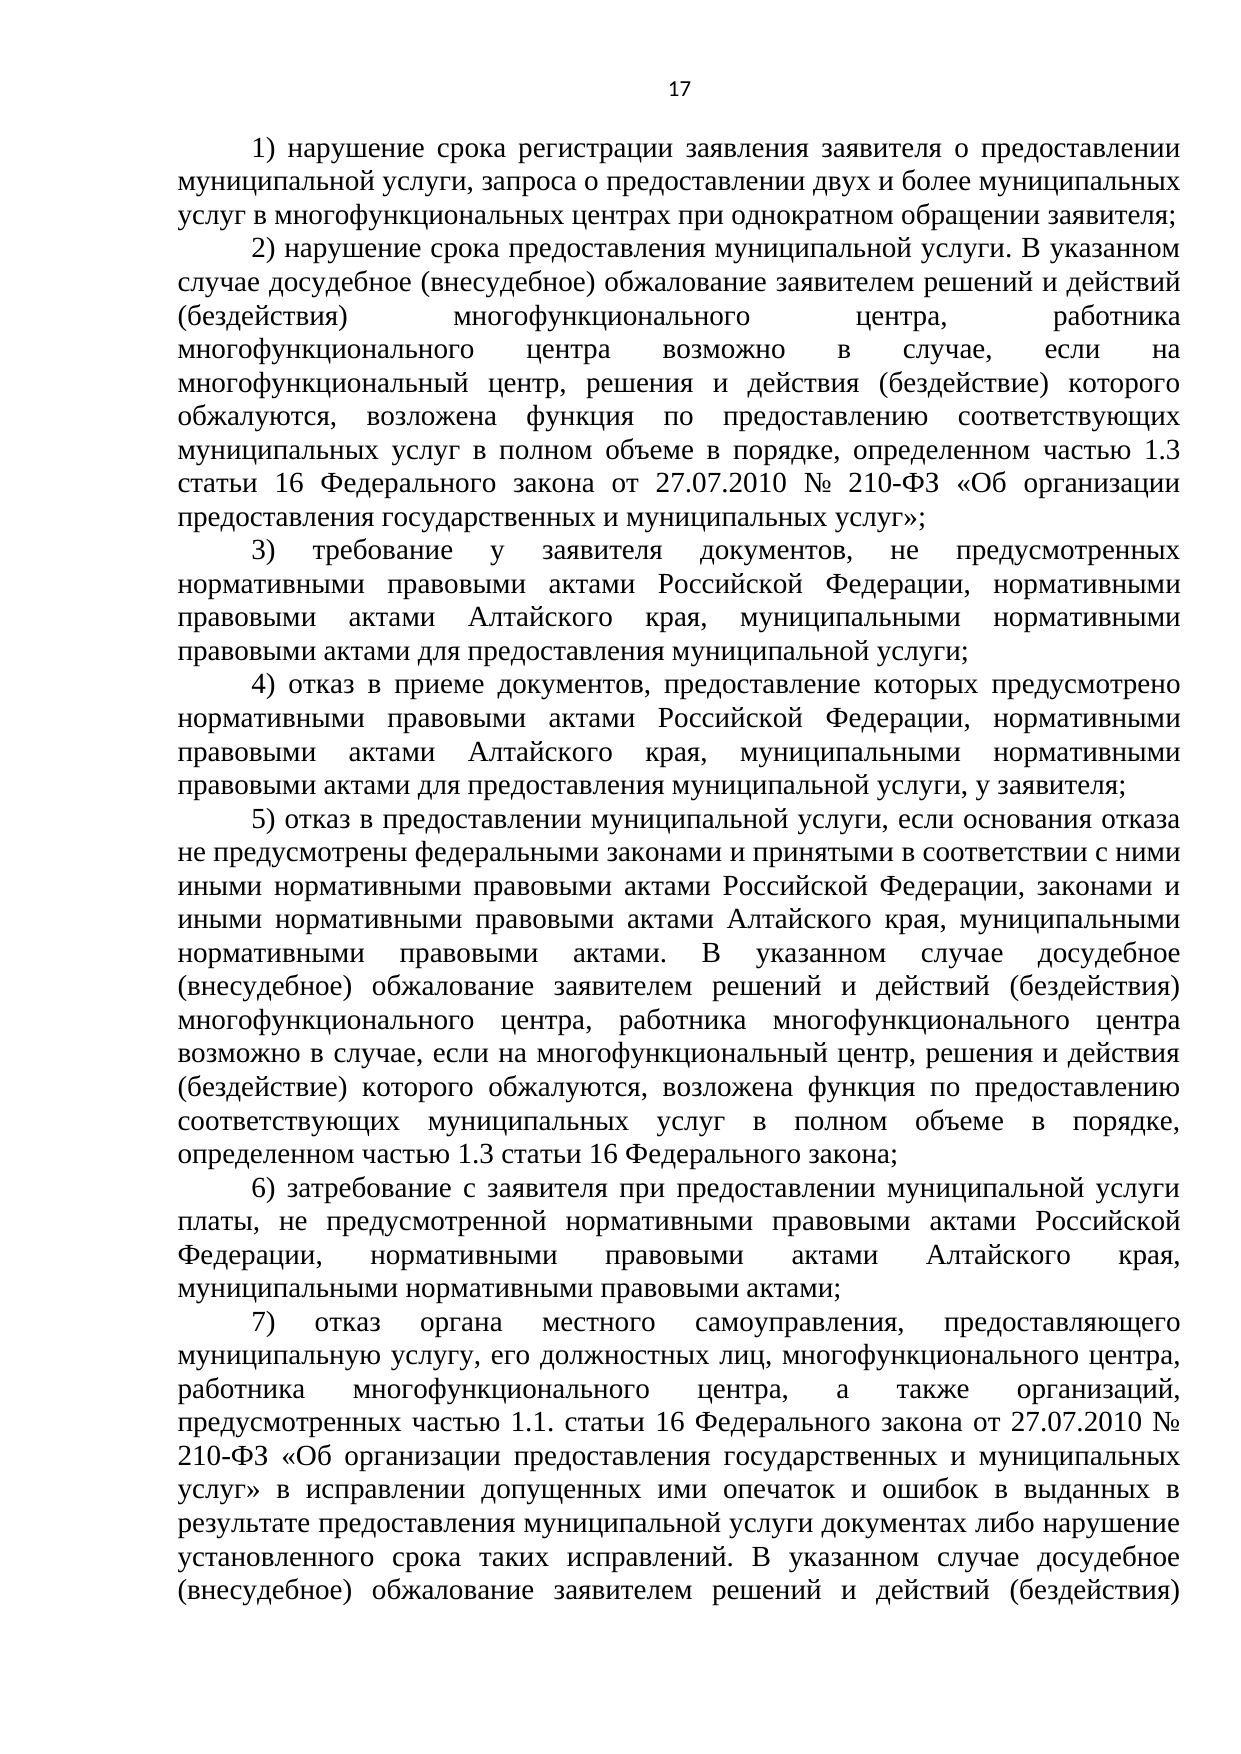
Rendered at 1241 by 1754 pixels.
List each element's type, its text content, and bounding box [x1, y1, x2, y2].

text 3) требование у заявителя документов, не предусмотренных нормативными правовыми актами Российской Федерации, нормативными правовыми актами Алтайского края, муниципальными нормативными правовыми актами для предоставления муниципальной услуги; [177, 532, 1181, 667]
text 4) отказ в приеме документов, предоставление которых предусмотрено нормативными правовыми актами Российской Федерации, нормативными правовыми актами Алтайского края, муниципальными нормативными правовыми актами для предоставления муниципальной услуги, у заявителя; [177, 667, 1181, 801]
text 5) отказ в предоставлении муниципальной услуги, если основания отказа не предусмотрены федеральными законами и принятыми в соответствии с ними иными нормативными правовыми актами Российской Федерации, законами и иными нормативными правовыми актами Алтайского края, муниципальными нормативными правовыми актами. В указанном случае досудебное (внесудебное) обжалование заявителем решений и действий (бездействия) многофункционального центра, работника многофункционального центра возможно в случае, если на многофункциональный центр, решения и действия (бездействие) которого обжалуются, возложена функция по предоставлению соответствующих муниципальных услуг в полном объеме в порядке, определенном частью 1.3 статьи 16 Федерального закона; [177, 801, 1181, 1170]
text 1) нарушение срока регистрации заявления заявителя о предоставлении муниципальной услуги, запроса о предоставлении двух и более муниципальных услуг в многофункциональных центрах при однократном обращении заявителя; [177, 130, 1181, 231]
text 2) нарушение срока предоставления муниципальной услуги. В указанном случае досудебное (внесудебное) обжалование заявителем решений и действий (бездействия) многофункционального центра, работника многофункционального центра возможно в случае, если на многофункциональный центр, решения и действия (бездействие) которого обжалуются, возложена функция по предоставлению соответствующих муниципальных услуг в полном объеме в порядке, определенном частью 1.3 статьи 16 Федерального закона от 27.07.2010 № 210-ФЗ «Об организации предоставления государственных и муниципальных услуг»; [177, 231, 1181, 532]
text 6) затребование с заявителя при предоставлении муниципальной услуги платы, не предусмотренной нормативными правовыми актами Российской Федерации, нормативными правовыми актами Алтайского края, муниципальными нормативными правовыми актами; [177, 1170, 1181, 1304]
